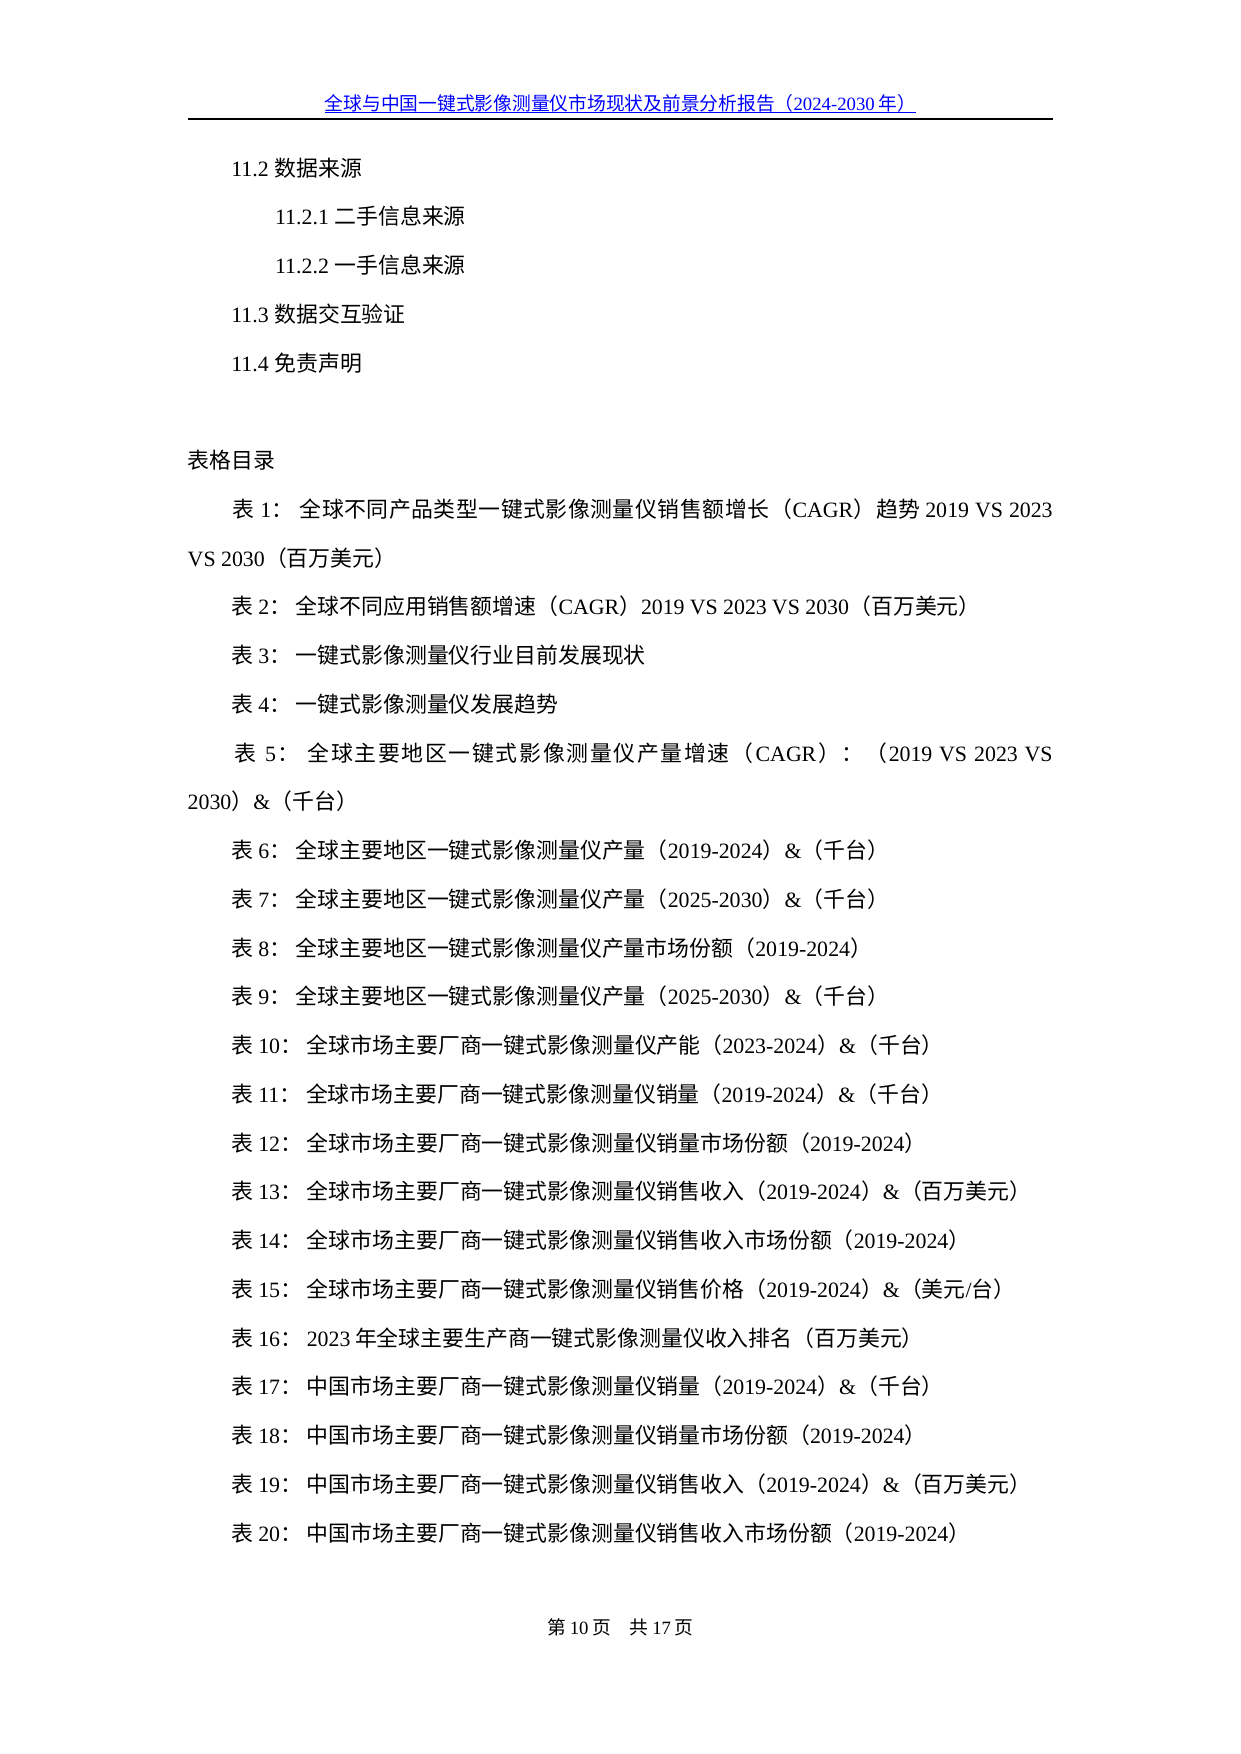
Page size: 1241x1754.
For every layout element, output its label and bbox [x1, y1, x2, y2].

text [187, 150, 1053, 1548]
